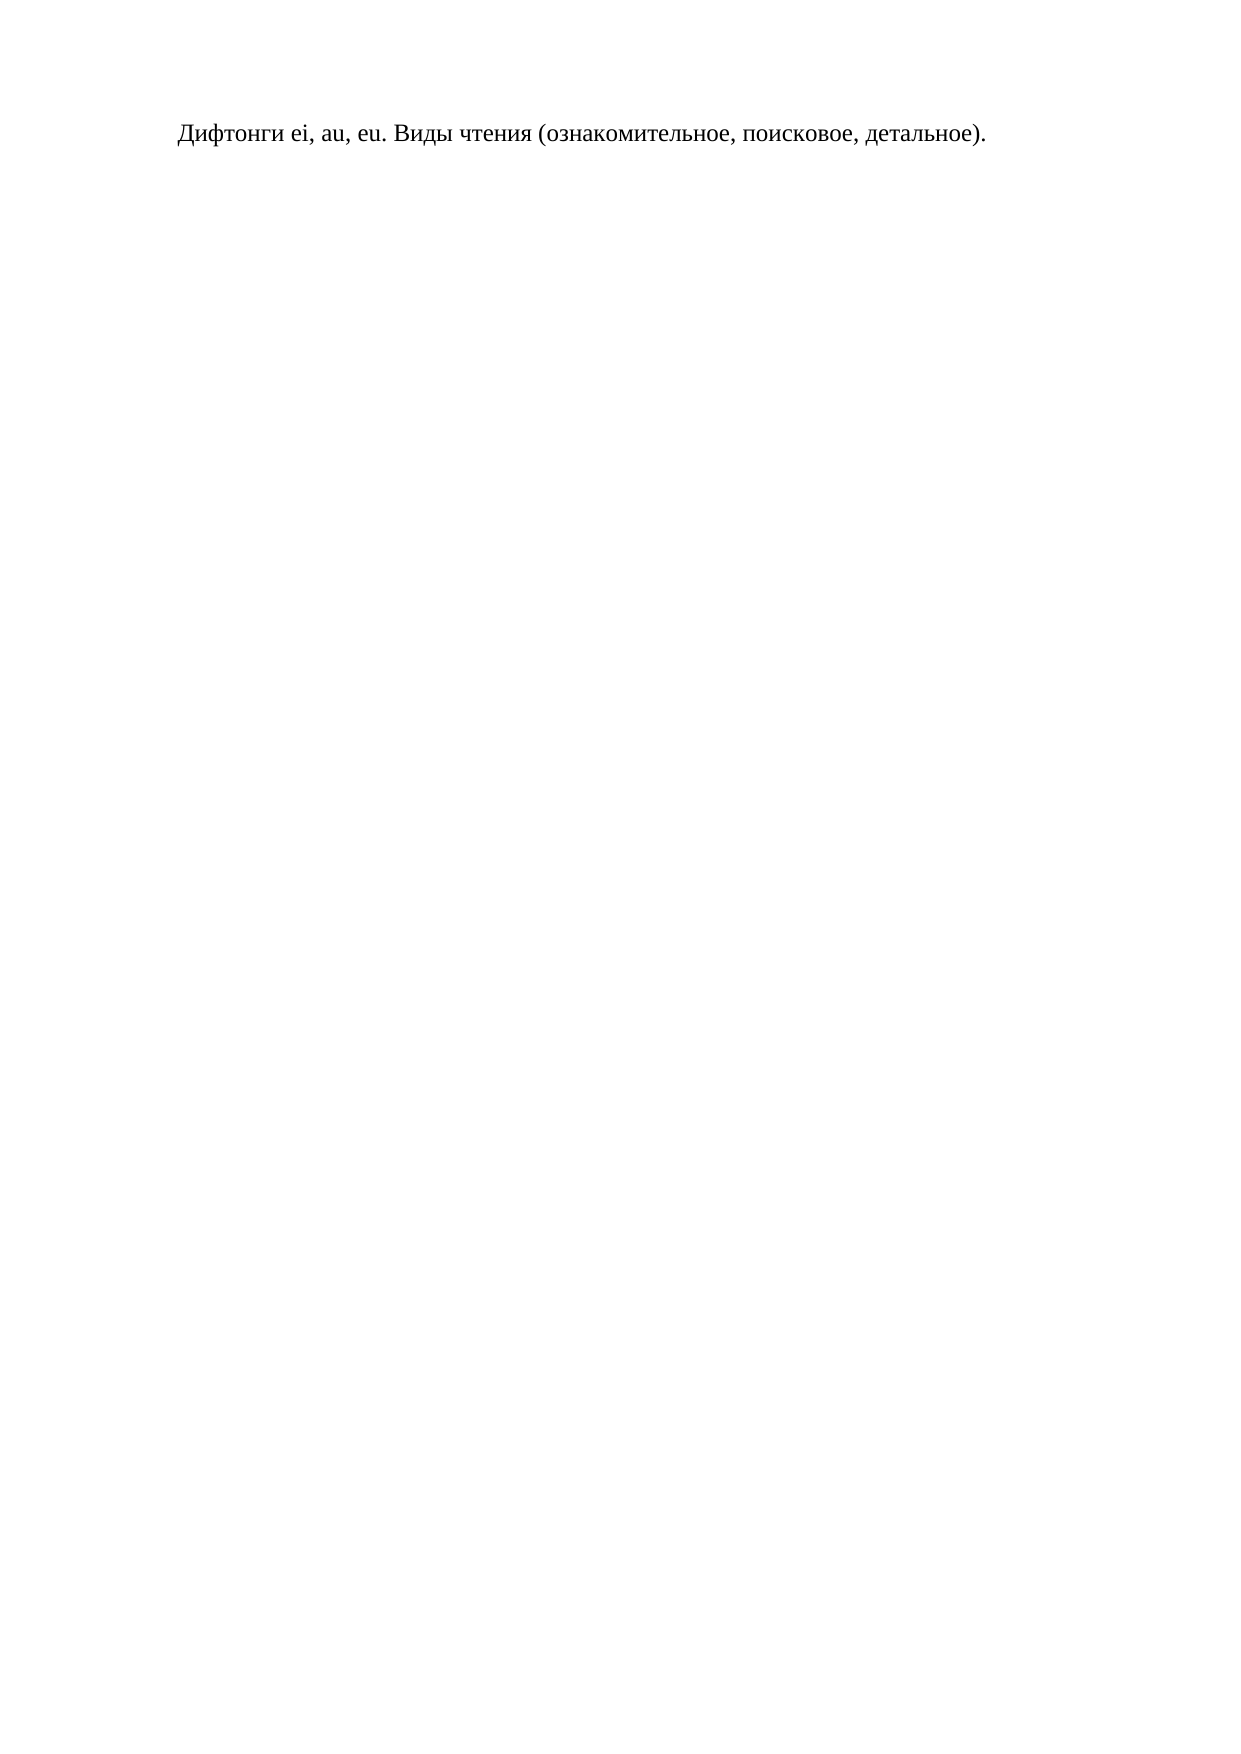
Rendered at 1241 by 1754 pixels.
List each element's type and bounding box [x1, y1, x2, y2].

text [177, 118, 1152, 147]
